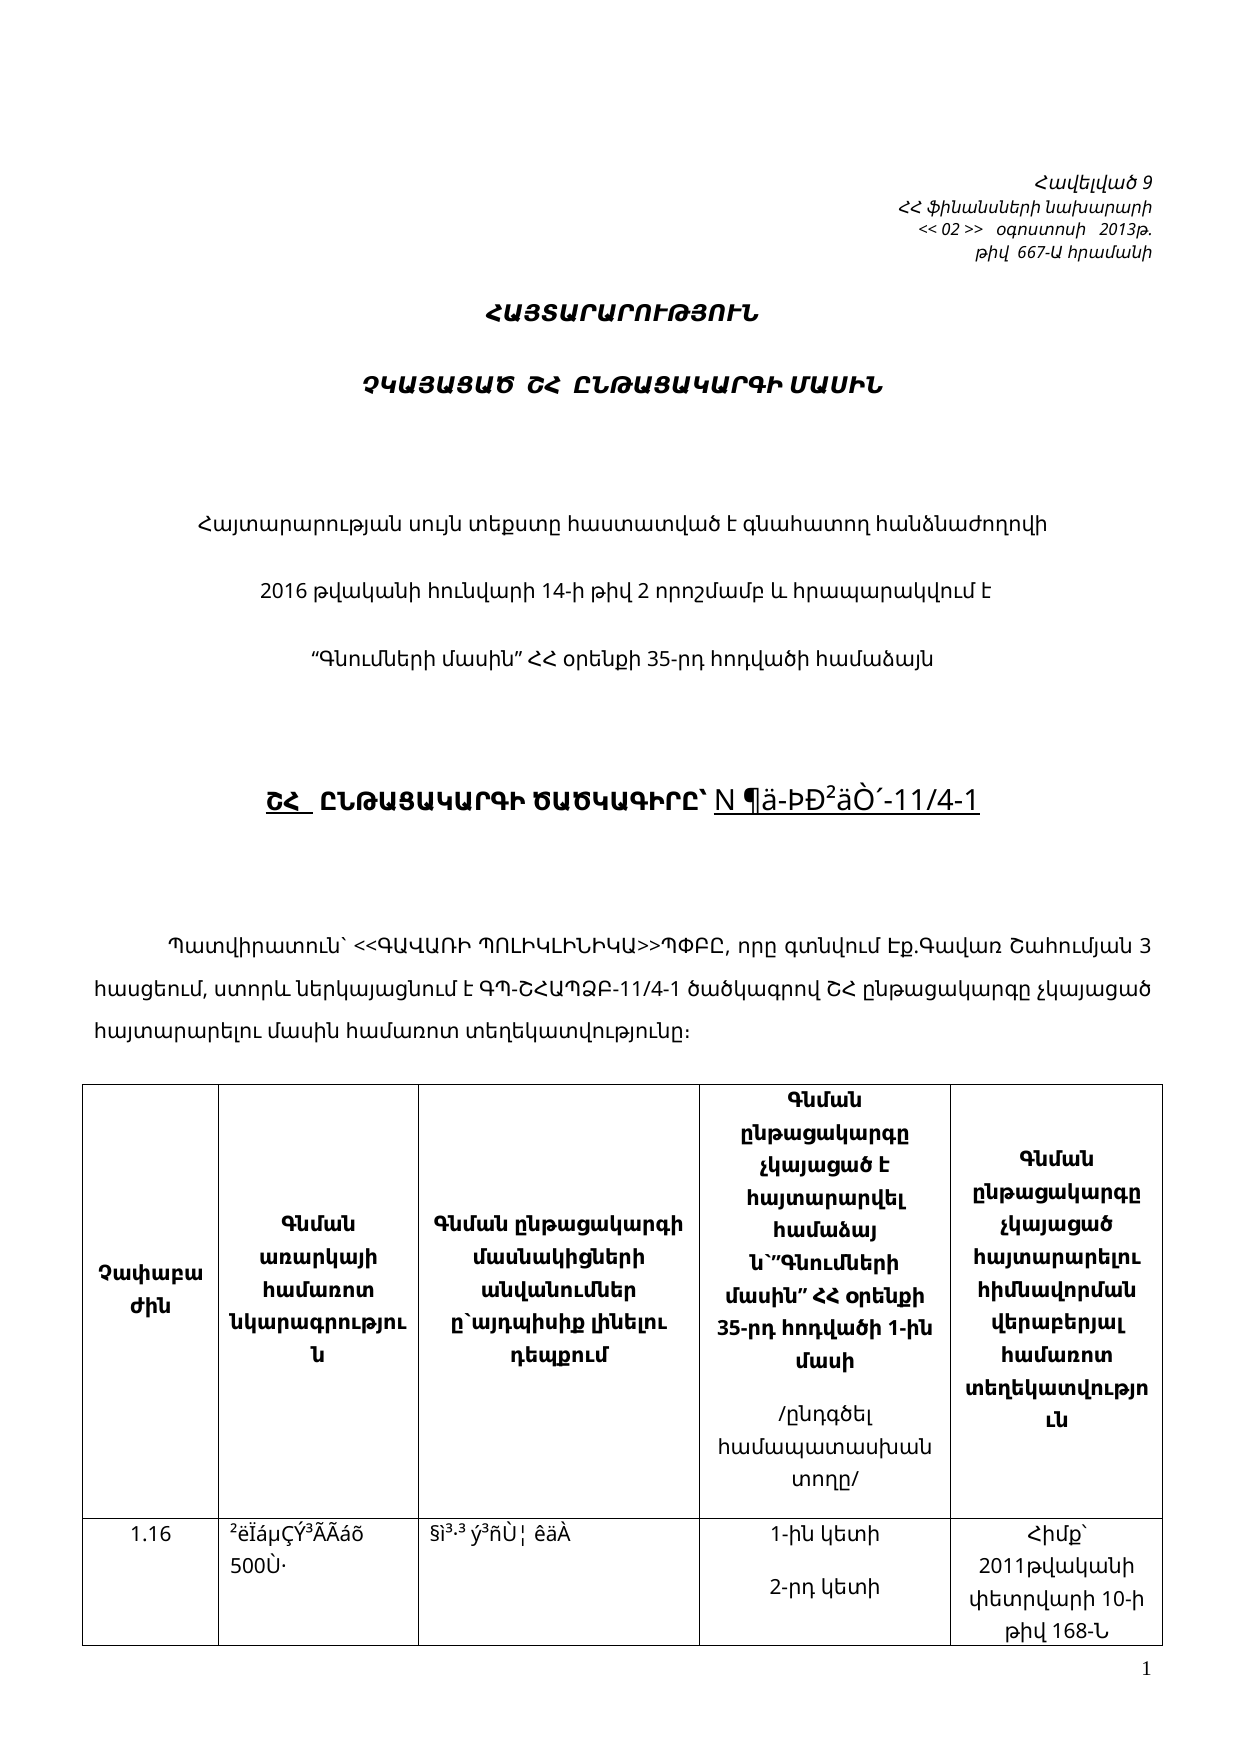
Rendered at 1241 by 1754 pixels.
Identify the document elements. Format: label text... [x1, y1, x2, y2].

table_header Գնման ընթացակարգը չկայացած հայտարարելու հիմնավորման վերաբերյալ համառոտ տեղեկատվություն [951, 1085, 1162, 1518]
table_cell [700, 1519, 950, 1645]
text Պատվիրատուն` <<ԳԱՎԱՌԻ ՊՈԼԻԿԼԻՆԻԿԱ>>ՊՓԲԸ, որը գտնվում Էք.Գավառ Շահումյան 3 հասցեում, ստորև ներկայացնում է ԳՊ-ՇՀԱՊՁԲ-11/4-1 ծածկագրով ՇՀ ընթացակարգը չկայացած հայտարարելու մասին համառոտ տեղեկատվությունը։ [94, 931, 1152, 1045]
subtitle “Գնումների մասին” ՀՀ օրենքի 35-րդ հոդվածի համաձայն [94, 644, 1152, 672]
subtitle Հայտարարության սույն տեքստը հաստատված է գնահատող հանձնաժողովի [94, 509, 1152, 537]
subtitle ՇՀ ԸՆԹԱՑԱԿԱՐԳԻ ԾԱԾԿԱԳԻՐԸ՝ N ¶ä-ÞÐ²äÒ´-11/4-1 [94, 779, 1152, 819]
table_header Գնման ընթացակարգի մասնակիցների անվանումները`այդպիսիք լինելու դեպքում [419, 1085, 699, 1518]
text թիվ 667-Ա հրամանի [94, 241, 1152, 263]
text ՉԿԱՅԱՑԱԾ ՇՀ ԸՆԹԱՑԱԿԱՐԳԻ ՄԱՍԻՆ [94, 369, 1152, 401]
table_header Գնման ընթացակարգը չկայացած է հայտարարվել համաձայն`”Գնումների մասին” ՀՀ օրենքի 35-րդ հոդվածի 1-ին մասի /ընդգծել համապատասխան տողը/ [700, 1085, 950, 1518]
text Հավելված 9 [94, 170, 1152, 195]
text ՀԱՅՏԱՐԱՐՈՒԹՅՈՒՆ [94, 297, 1152, 329]
table_cell 1.16 [83, 1519, 218, 1645]
text << 02 >> օգոստոսի 2013թ. [94, 218, 1152, 241]
table_header Գնման առարկայի համառոտ նկարագրություն [219, 1085, 418, 1518]
table_cell §ì³·³ ý³ñÙ¦ êäÀ [419, 1519, 699, 1645]
table_header Չափաբաժին [83, 1085, 218, 1518]
subtitle 2016 թվականի հունվարի 14-ի թիվ 2 որոշմամբ և հրապարակվում է [94, 576, 1152, 605]
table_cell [951, 1519, 1162, 1645]
table_cell ²ëÏáµÇÝ³ÃÃáõ 500Ù· [219, 1519, 418, 1645]
text ՀՀ ֆինանսների նախարարի [94, 195, 1152, 218]
